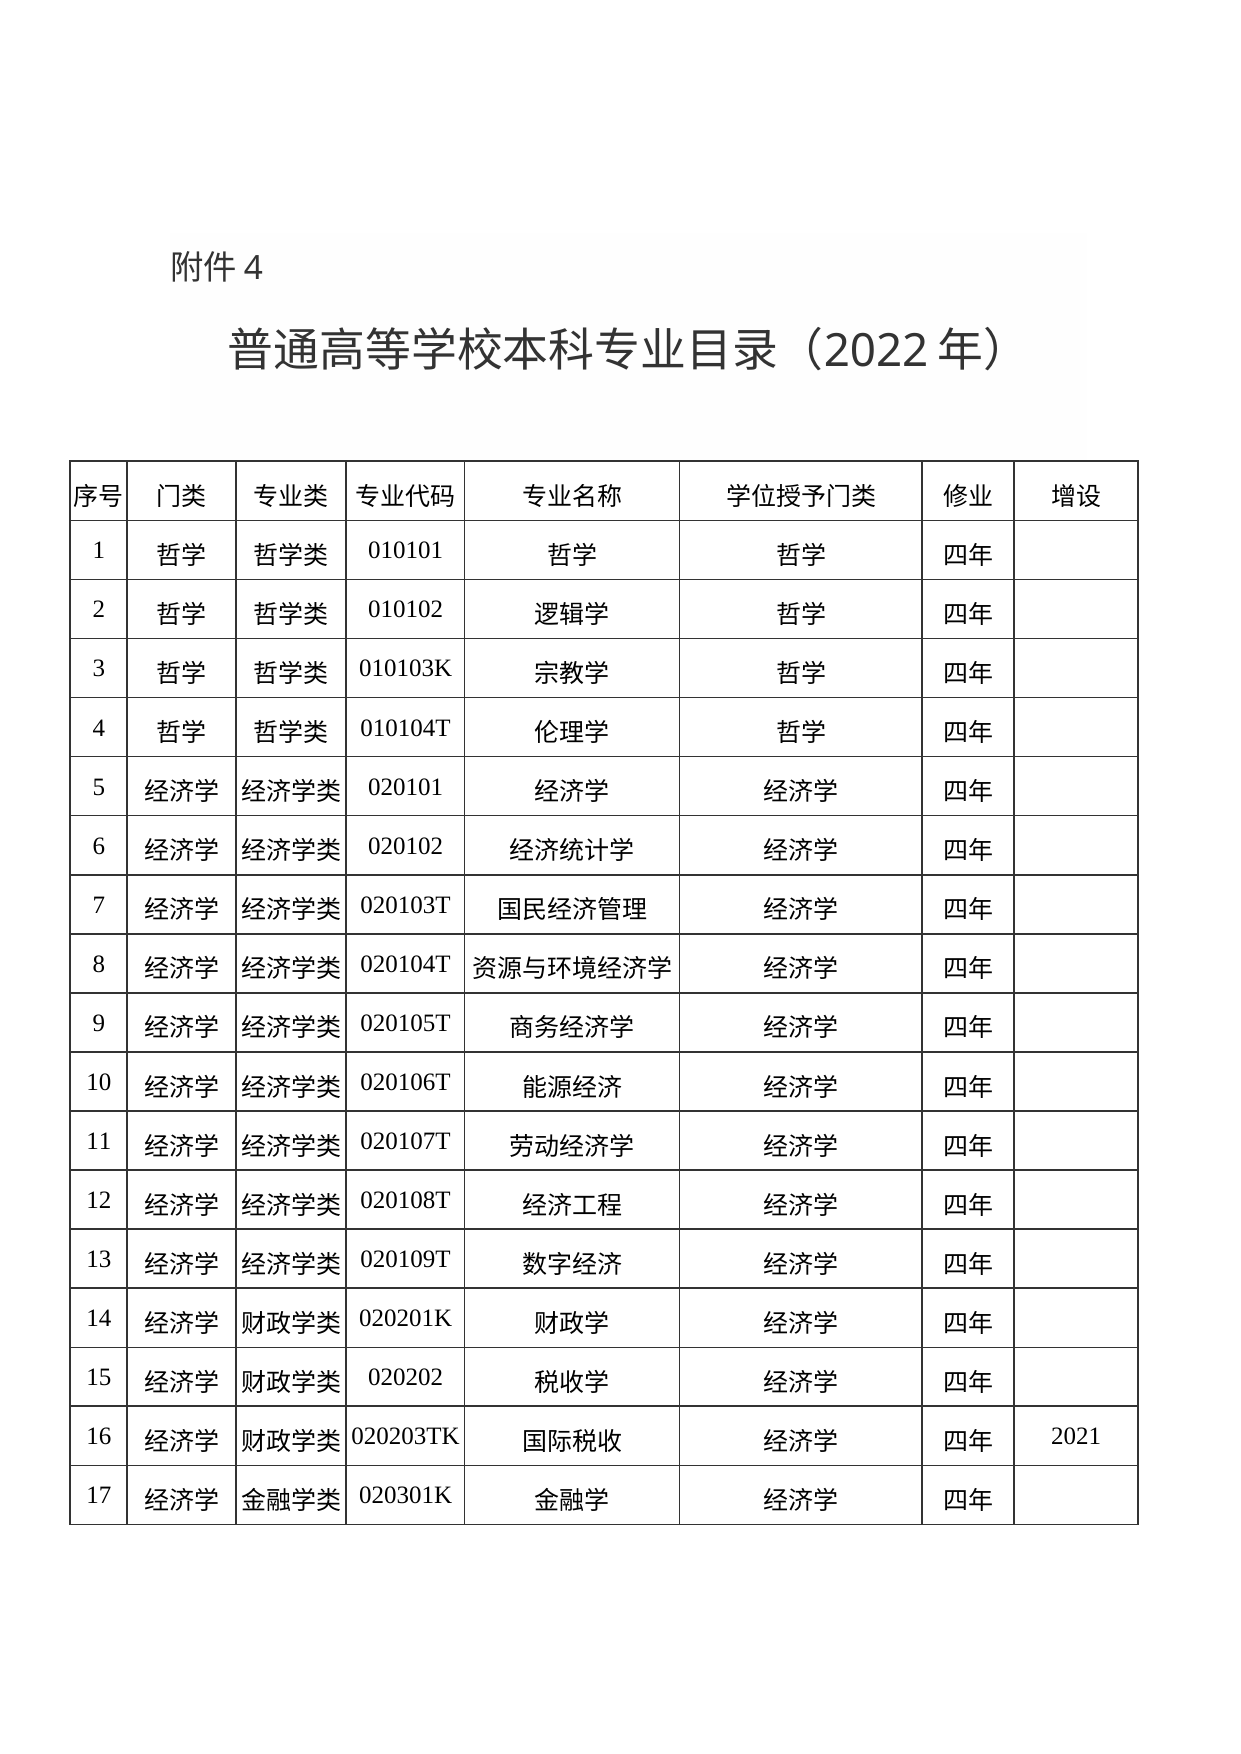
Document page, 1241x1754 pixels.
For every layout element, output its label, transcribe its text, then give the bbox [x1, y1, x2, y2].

table_cell 经济学 [128, 1289, 235, 1346]
table_cell 020105T [347, 994, 464, 1051]
table_cell 010104T [347, 698, 464, 756]
table_cell 四年 [923, 876, 1013, 933]
table_cell 国民经济管理 [465, 876, 679, 933]
table_cell 四年 [923, 1289, 1013, 1346]
table_cell 020109T [347, 1230, 464, 1287]
table_cell 经济学 [680, 1053, 921, 1110]
table_cell 经济学 [465, 757, 679, 815]
table_cell 020203TK [347, 1407, 464, 1464]
table_cell 020103T [347, 876, 464, 933]
table_cell 伦理学 [465, 698, 679, 756]
table_cell [1015, 876, 1137, 933]
table_cell 经济统计学 [465, 816, 679, 874]
table_cell 经济学类 [237, 1112, 345, 1169]
table_cell 哲学 [128, 580, 235, 638]
table_cell 四年 [923, 698, 1013, 756]
table_cell [1015, 639, 1137, 697]
table_cell 020301K [347, 1466, 464, 1523]
table_cell 7 [71, 876, 126, 933]
table_cell 6 [71, 816, 126, 874]
table_cell 四年 [923, 757, 1013, 815]
table_cell 经济学类 [237, 757, 345, 815]
table_cell [1015, 521, 1137, 578]
table_header 学位授予门类 [680, 462, 921, 519]
table_cell 哲学 [128, 639, 235, 697]
table_cell 经济学类 [237, 935, 345, 992]
table_cell 四年 [923, 1348, 1013, 1405]
table_cell 经济工程 [465, 1171, 679, 1228]
table_cell 经济学类 [237, 1230, 345, 1287]
table_cell [1015, 1112, 1137, 1169]
text 附件4 [170, 233, 1087, 298]
table_cell 数字经济 [465, 1230, 679, 1287]
table_header 专业代码 [347, 462, 464, 519]
table_cell 010103K [347, 639, 464, 697]
table_cell 四年 [923, 580, 1013, 638]
table_cell 经济学 [680, 1171, 921, 1228]
table_cell 经济学 [680, 757, 921, 815]
table_cell 经济学 [128, 1348, 235, 1405]
table_cell 能源经济 [465, 1053, 679, 1110]
table_cell 哲学类 [237, 521, 345, 578]
text 普通高等学校本科专业目录（2022年） [170, 298, 1087, 395]
table_cell 020108T [347, 1171, 464, 1228]
table_cell 经济学类 [237, 876, 345, 933]
table_cell [1015, 1289, 1137, 1346]
table_cell 财政学类 [237, 1407, 345, 1464]
table_cell 经济学 [680, 816, 921, 874]
table_cell 四年 [923, 1407, 1013, 1464]
table_cell 2021 [1015, 1407, 1137, 1464]
table_cell 经济学 [128, 1053, 235, 1110]
table_cell 17 [71, 1466, 126, 1523]
table_cell [1015, 935, 1137, 992]
table_cell 经济学 [128, 1171, 235, 1228]
table_cell 020201K [347, 1289, 464, 1346]
table_cell 经济学 [128, 1112, 235, 1169]
table_cell 15 [71, 1348, 126, 1405]
table_cell 16 [71, 1407, 126, 1464]
table_cell [1015, 580, 1137, 638]
table_cell 020102 [347, 816, 464, 874]
table_cell 9 [71, 994, 126, 1051]
table_cell [1015, 1053, 1137, 1110]
table_cell [1015, 816, 1137, 874]
table_cell 哲学 [680, 698, 921, 756]
table_cell 哲学类 [237, 639, 345, 697]
table_cell 商务经济学 [465, 994, 679, 1051]
table_header 专业名称 [465, 462, 679, 519]
table_cell 2 [71, 580, 126, 638]
table_cell 经济学 [128, 935, 235, 992]
table_cell 经济学 [680, 935, 921, 992]
table_cell [1015, 994, 1137, 1051]
table_cell 020106T [347, 1053, 464, 1110]
table_cell 四年 [923, 521, 1013, 578]
table_cell 经济学 [128, 1230, 235, 1287]
table_cell 010101 [347, 521, 464, 578]
table_cell 金融学类 [237, 1466, 345, 1523]
table_cell 经济学类 [237, 994, 345, 1051]
table_cell 经济学 [680, 1289, 921, 1346]
table_cell 经济学 [128, 876, 235, 933]
table_cell 经济学类 [237, 816, 345, 874]
table_cell 逻辑学 [465, 580, 679, 638]
table_cell 金融学 [465, 1466, 679, 1523]
table_cell 哲学 [465, 521, 679, 578]
table_cell 四年 [923, 1466, 1013, 1523]
table_header 序号 [71, 462, 126, 519]
table_cell 经济学类 [237, 1053, 345, 1110]
table_cell 经济学 [680, 994, 921, 1051]
table_cell 四年 [923, 816, 1013, 874]
table_cell 经济学 [680, 1230, 921, 1287]
table_cell 哲学类 [237, 698, 345, 756]
table_cell 10 [71, 1053, 126, 1110]
table_cell 四年 [923, 935, 1013, 992]
table_cell 资源与环境经济学 [465, 935, 679, 992]
table_cell 四年 [923, 1171, 1013, 1228]
table_header 修业 年限 [923, 462, 1013, 519]
table_cell 经济学 [680, 1348, 921, 1405]
table_cell 11 [71, 1112, 126, 1169]
table_cell 四年 [923, 1230, 1013, 1287]
table_header 专业类 [237, 462, 345, 519]
table_cell 8 [71, 935, 126, 992]
table_cell 经济学 [128, 757, 235, 815]
table_cell 4 [71, 698, 126, 756]
table_cell 经济学 [680, 876, 921, 933]
table_cell 经济学 [680, 1112, 921, 1169]
table_cell 经济学 [680, 1407, 921, 1464]
table_cell 四年 [923, 1112, 1013, 1169]
table_cell [1015, 1348, 1137, 1405]
table_cell 国际税收 [465, 1407, 679, 1464]
table_cell 020101 [347, 757, 464, 815]
table_cell 5 [71, 757, 126, 815]
table_header 增设 [1015, 462, 1137, 519]
table_cell 经济学 [128, 1466, 235, 1523]
table_cell 经济学 [128, 994, 235, 1051]
table_cell [1015, 698, 1137, 756]
table_cell 哲学 [128, 698, 235, 756]
table_cell 010102 [347, 580, 464, 638]
table_cell 哲学 [128, 521, 235, 578]
table_cell 哲学 [680, 580, 921, 638]
table_cell 哲学类 [237, 580, 345, 638]
table_cell 宗教学 [465, 639, 679, 697]
table_cell 020104T [347, 935, 464, 992]
table_cell 经济学类 [237, 1171, 345, 1228]
table_cell [1015, 1466, 1137, 1523]
table_cell 1 [71, 521, 126, 578]
table_cell 劳动经济学 [465, 1112, 679, 1169]
table_header 门类 [128, 462, 235, 519]
table_cell 财政学类 [237, 1289, 345, 1346]
table_cell 3 [71, 639, 126, 697]
table_cell 四年 [923, 639, 1013, 697]
table_cell [1015, 1230, 1137, 1287]
table_cell 13 [71, 1230, 126, 1287]
table_cell 哲学 [680, 521, 921, 578]
table_cell 哲学 [680, 639, 921, 697]
table_cell 14 [71, 1289, 126, 1346]
table_cell 财政学 [465, 1289, 679, 1346]
table_cell 经济学 [128, 816, 235, 874]
table_cell [1015, 757, 1137, 815]
table_cell 税收学 [465, 1348, 679, 1405]
table_cell 经济学 [680, 1466, 921, 1523]
table_cell 020107T [347, 1112, 464, 1169]
table_cell 四年 [923, 1053, 1013, 1110]
table_cell 经济学 [128, 1407, 235, 1464]
table_cell 财政学类 [237, 1348, 345, 1405]
table_cell [1015, 1171, 1137, 1228]
table_cell 四年 [923, 994, 1013, 1051]
table_cell 12 [71, 1171, 126, 1228]
table_cell 020202 [347, 1348, 464, 1405]
